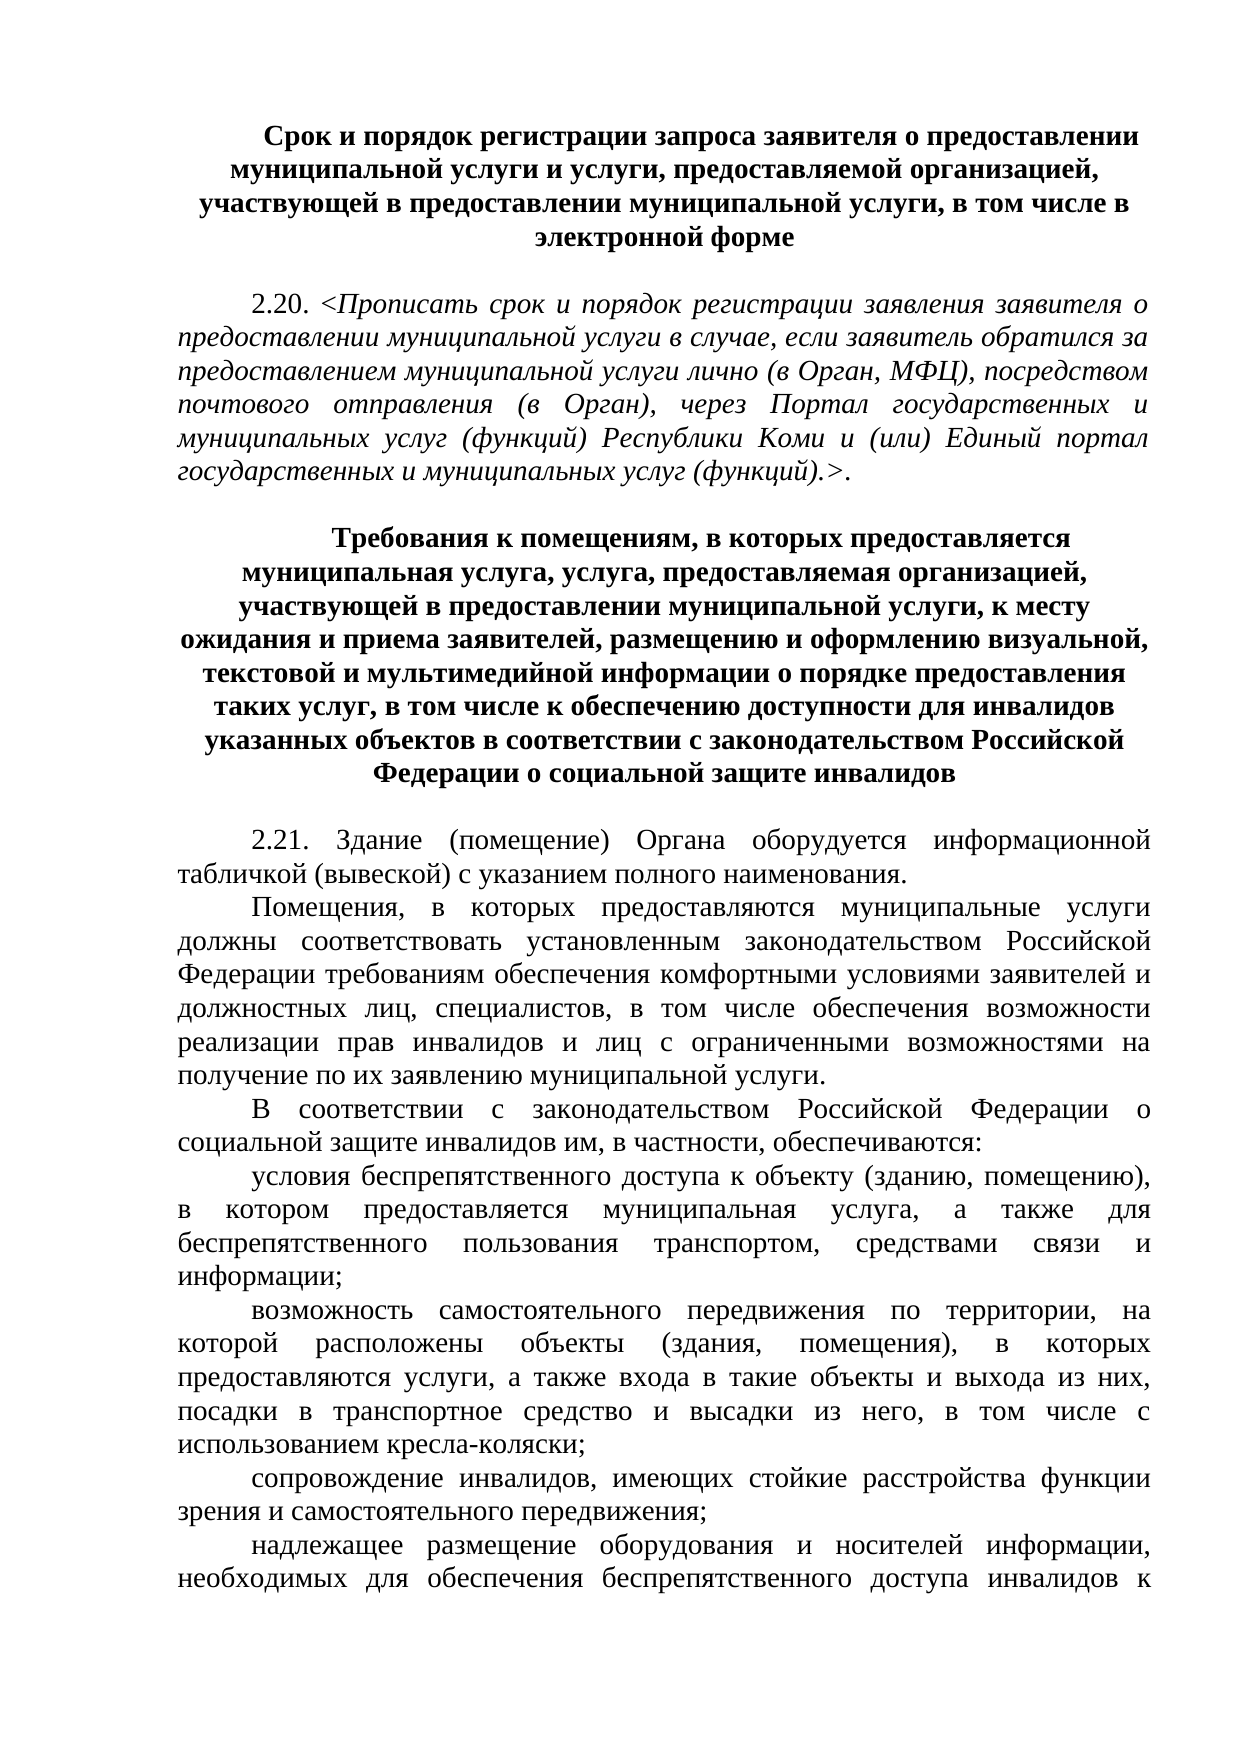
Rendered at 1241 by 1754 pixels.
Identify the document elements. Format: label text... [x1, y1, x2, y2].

text возможность самостоятельного передвижения по территории, на которой расположены объекты (здания, помещения), в которых предоставляются услуги, а также входа в такие объекты и выхода из них, посадки в транспортное средство и высадки из него, в том числе с использованием кресла-коляски; [177, 1292, 1152, 1460]
text Срок и порядок регистрации запроса заявителя о предоставлении муниципальной услуги и услуги, предоставляемой организацией, участвующей в предоставлении муниципальной услуги, в том числе в электронной форме [177, 118, 1152, 252]
text сопровождение инвалидов, имеющих стойкие расстройства функции зрения и самостоятельного передвижения; [177, 1460, 1152, 1527]
text 2.20. <Прописать срок и порядок регистрации заявления заявителя о предоставлении муниципальной услуги в случае, если заявитель обратился за предоставлением муниципальной услуги лично (в Орган, МФЦ), посредством почтового отправления (в Орган), через Портал государственных и муниципальных услуг (функций) Республики Коми и (или) Единый портал государственных и муниципальных услуг (функций).>. [177, 286, 1152, 487]
text 2.21. Здание (помещение) Органа оборудуется информационной табличкой (вывеской) с указанием полного наименования. [177, 822, 1152, 889]
text условия беспрепятственного доступа к объекту (зданию, помещению), в котором предоставляется муниципальная услуга, а также для беспрепятственного пользования транспортом, средствами связи и информации; [177, 1158, 1152, 1292]
text Требования к помещениям, в которых предоставляется муниципальная услуга, услуга, предоставляемая организацией, участвующей в предоставлении муниципальной услуги, к месту ожидания и приема заявителей, размещению и оформлению визуальной, текстовой и мультимедийной информации о порядке предоставления таких услуг, в том числе к обеспечению доступности для инвалидов указанных объектов в соответствии с законодательством Российской Федерации о социальной защите инвалидов [177, 521, 1152, 789]
text В соответствии с законодательством Российской Федерации о социальной защите инвалидов им, в частности, обеспечиваются: [177, 1091, 1152, 1158]
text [177, 1527, 1152, 1594]
text Помещения, в которых предоставляются муниципальные услуги должны соответствовать установленным законодательством Российской Федерации требованиям обеспечения комфортными условиями заявителей и должностных лиц, специалистов, в том числе обеспечения возможности реализации прав инвалидов и лиц с ограниченными возможностями на получение по их заявлению муниципальной услуги. [177, 889, 1152, 1091]
